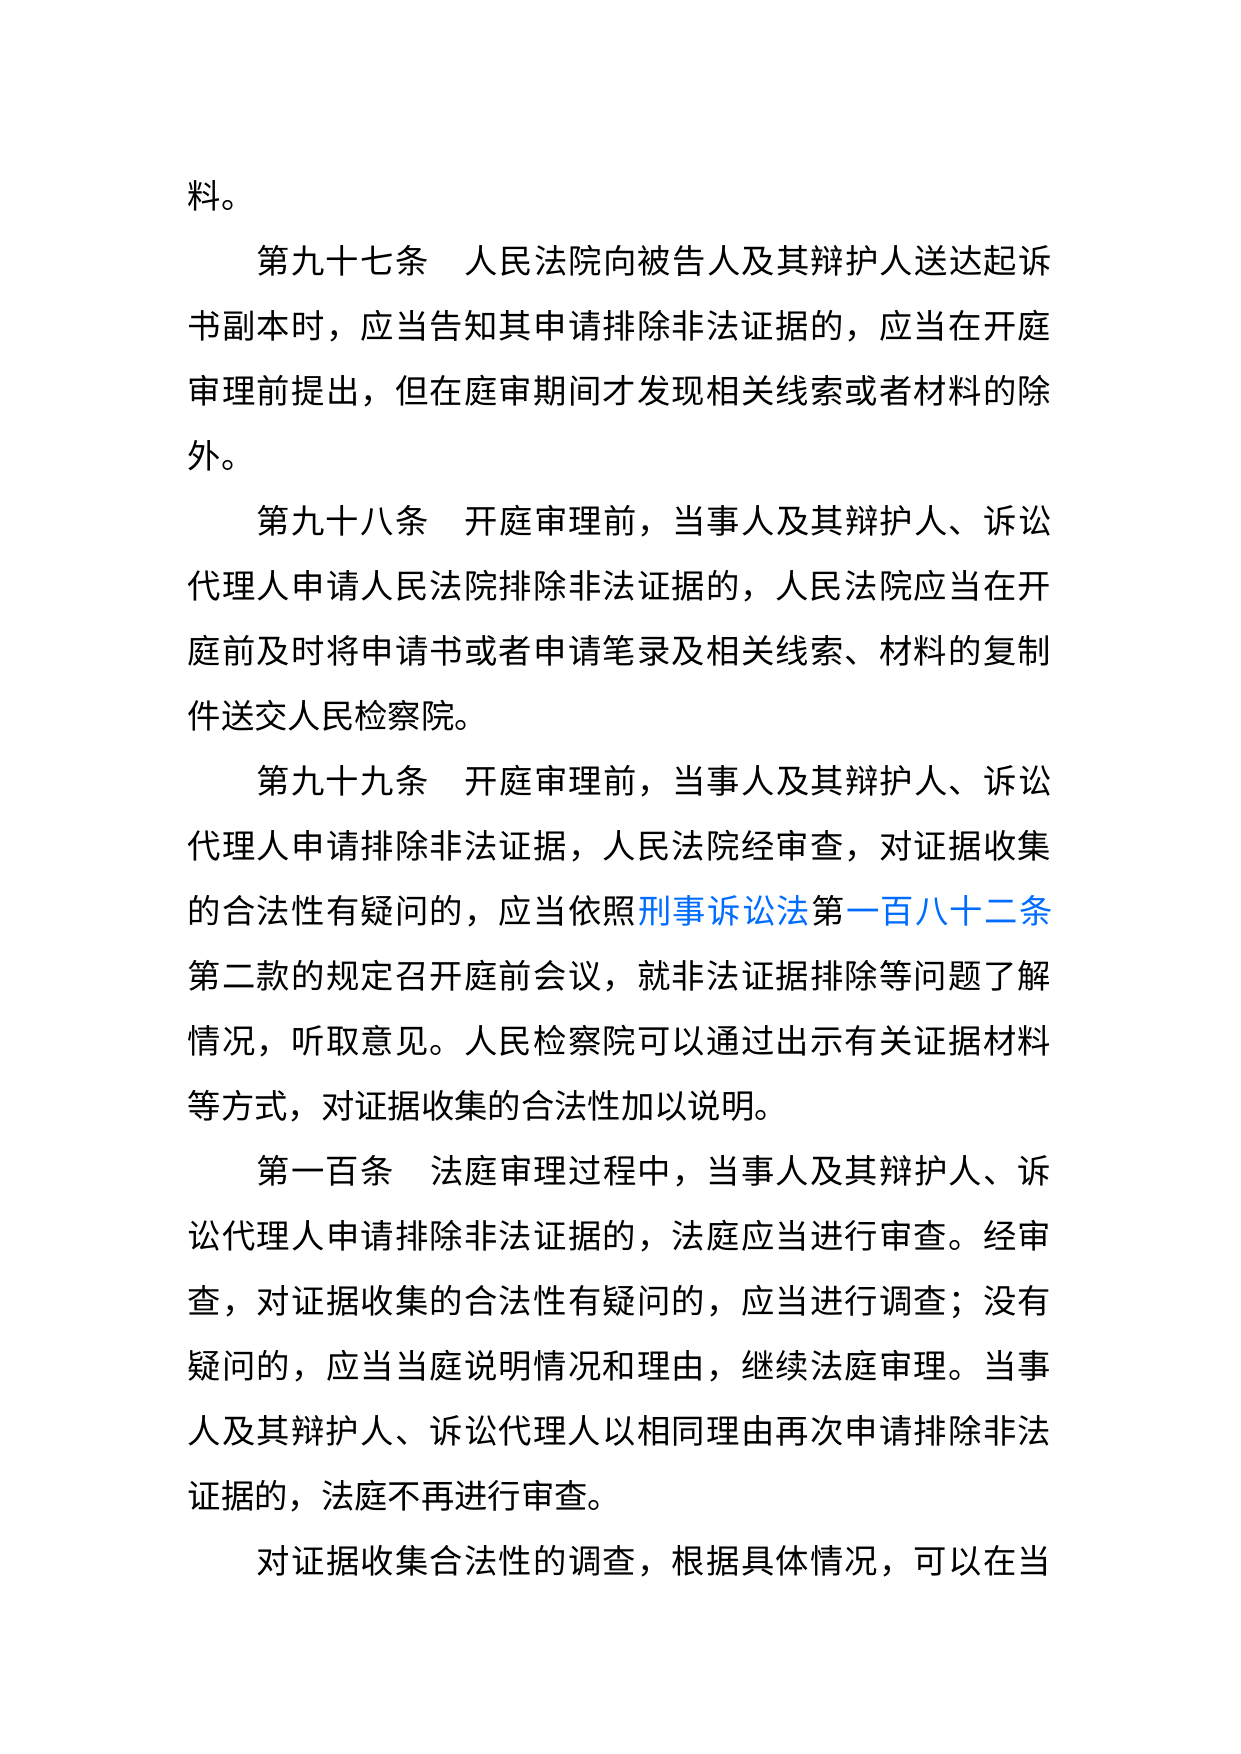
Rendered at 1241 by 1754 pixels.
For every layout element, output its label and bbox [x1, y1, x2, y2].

text [187, 162, 1053, 1592]
